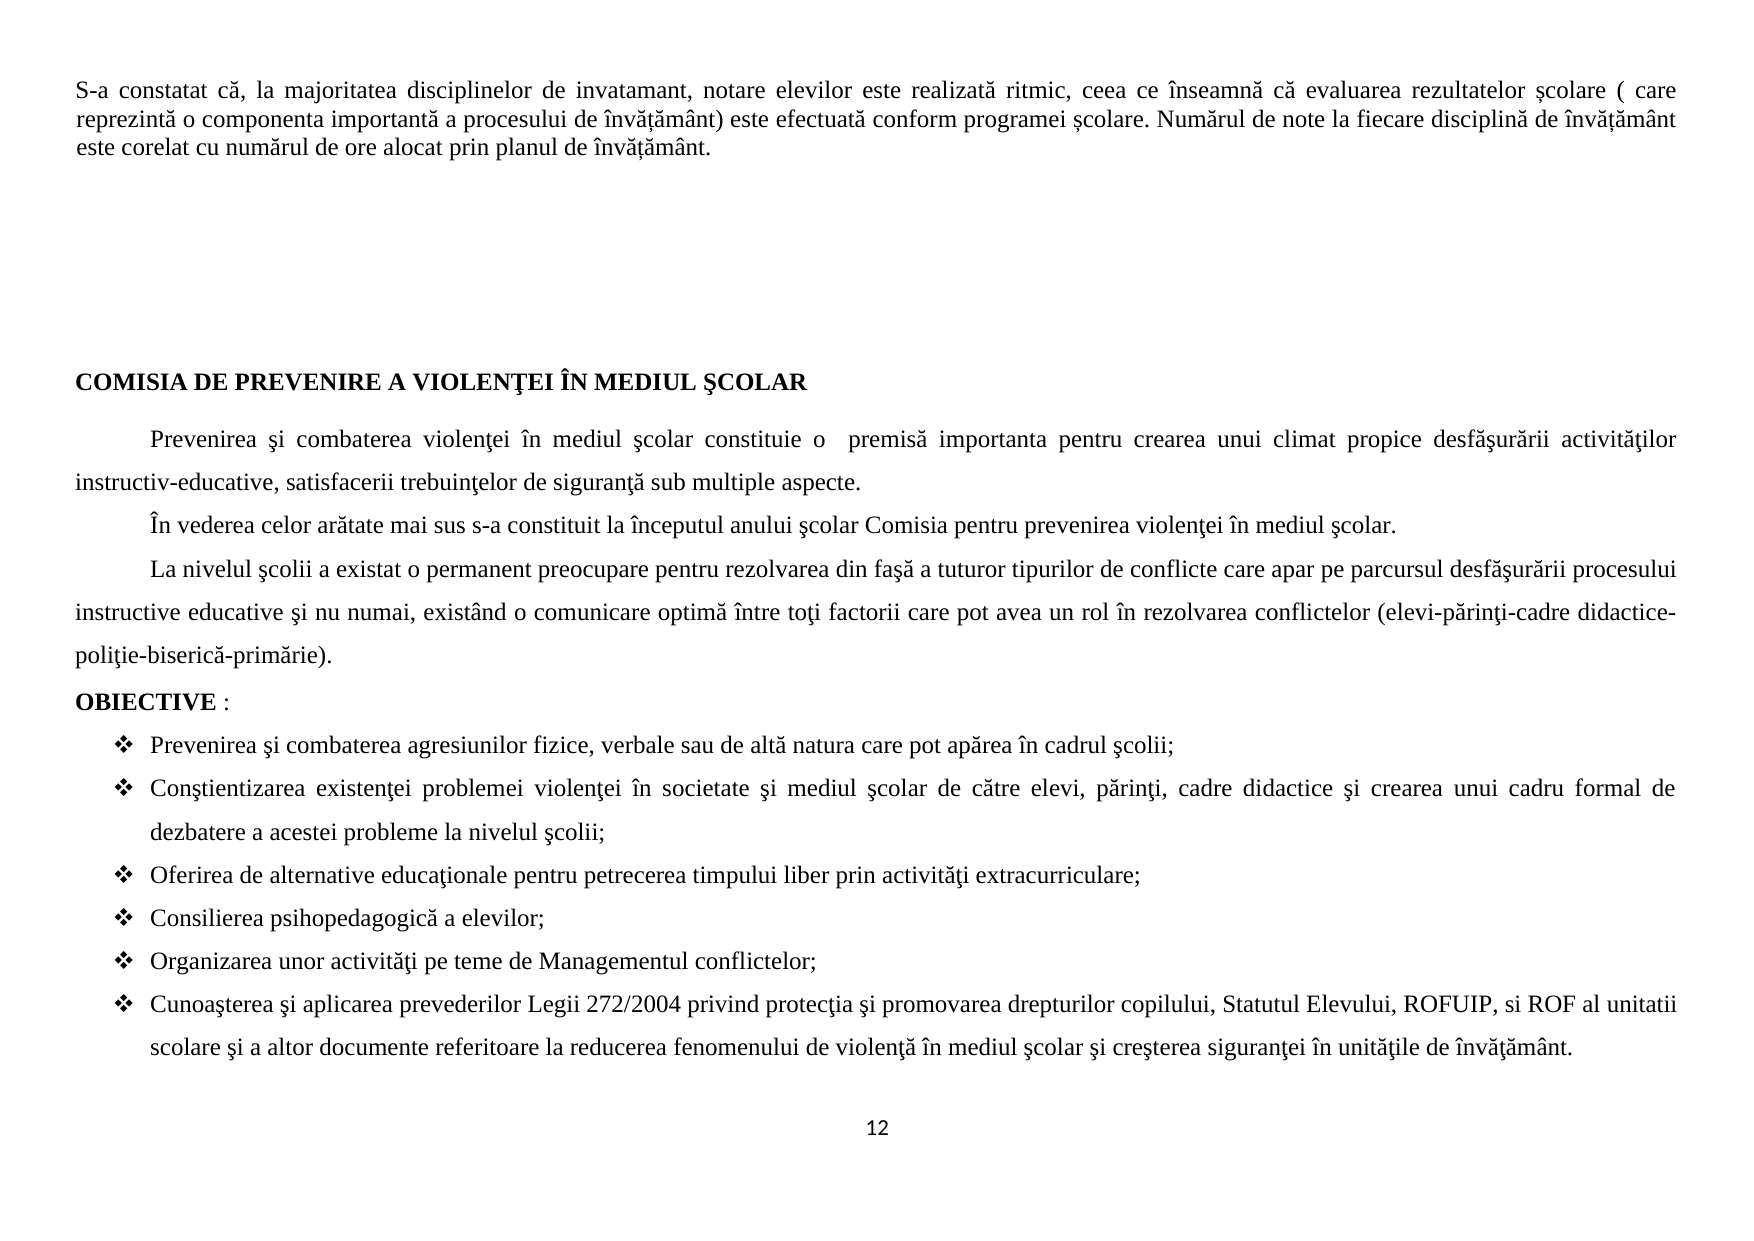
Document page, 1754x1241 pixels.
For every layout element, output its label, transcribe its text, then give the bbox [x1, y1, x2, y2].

list Conştientizarea existenţei problemei violenţei în societate şi mediul şcolar de către elevi, părinţi, cadre didactice şi crearea unui cadru formal de dezbatere a acestei probleme la nivelul şcolii; [112, 773, 1679, 845]
text scolare şi a altor documente referitoare la reducerea fenomenului de violenţă în mediul şcolar şi creşterea siguranţei în unităţile de învăţământ. [150, 1032, 1679, 1061]
text În vederea celor arătate mai sus s-a constituit la începutul anului şcolar Comisia pentru prevenirea violenţei în mediul şcolar. [75, 511, 1679, 539]
list Organizarea unor activităţi pe teme de Managementul conflictelor; [112, 946, 1679, 975]
list Oferirea de alternative educaţionale pentru petrecerea timpului liber prin activităţi extracurriculare; [112, 860, 1679, 888]
list Cunoaşterea şi aplicarea prevederilor Legii 272/2004 privind protecţia şi promovarea drepturilor copilului, Statutul Elevului, ROFUIP, si ROF al unitatii [112, 989, 1679, 1018]
list Consilierea psihopedagogică a elevilor; [112, 903, 1679, 932]
text Prevenirea şi combaterea violenţei în mediul şcolar constituie o premisă importanta pentru crearea unui climat propice desfăşurării activităţilor instructiv-educative, satisfacerii trebuinţelor de siguranţă sub multiple aspecte. [75, 424, 1679, 496]
text COMISIA DE PREVENIRE A VIOLENŢEI ÎN MEDIUL ŞCOLAR [75, 367, 1679, 396]
text S-a constatat că, la majoritatea disciplinelor de invatamant, notare elevilor este realizată ritmic, ceea ce înseamnă că evaluarea rezultatelor școlare ( care reprezintă o componenta importantă a procesului de învățământ) este efectuată conform programei școlare. Numărul de note la fiecare disciplină de învățământ este corelat cu numărul de ore alocat prin planul de învățământ. [75, 75, 1679, 161]
text OBIECTIVE : [75, 687, 1679, 716]
text La nivelul şcolii a existat o permanent preocupare pentru rezolvarea din faşă a tuturor tipurilor de conflicte care apar pe parcursul desfăşurării procesului instructive educative şi nu numai, existând o comunicare optimă între toţi factorii care pot avea un rol în rezolvarea conflictelor (elevi-părinţi-cadre didactice-poliţie-biserică-primărie). [75, 554, 1679, 669]
list Prevenirea şi combaterea agresiunilor fizice, verbale sau de altă natura care pot apărea în cadrul şcolii; [112, 730, 1679, 759]
